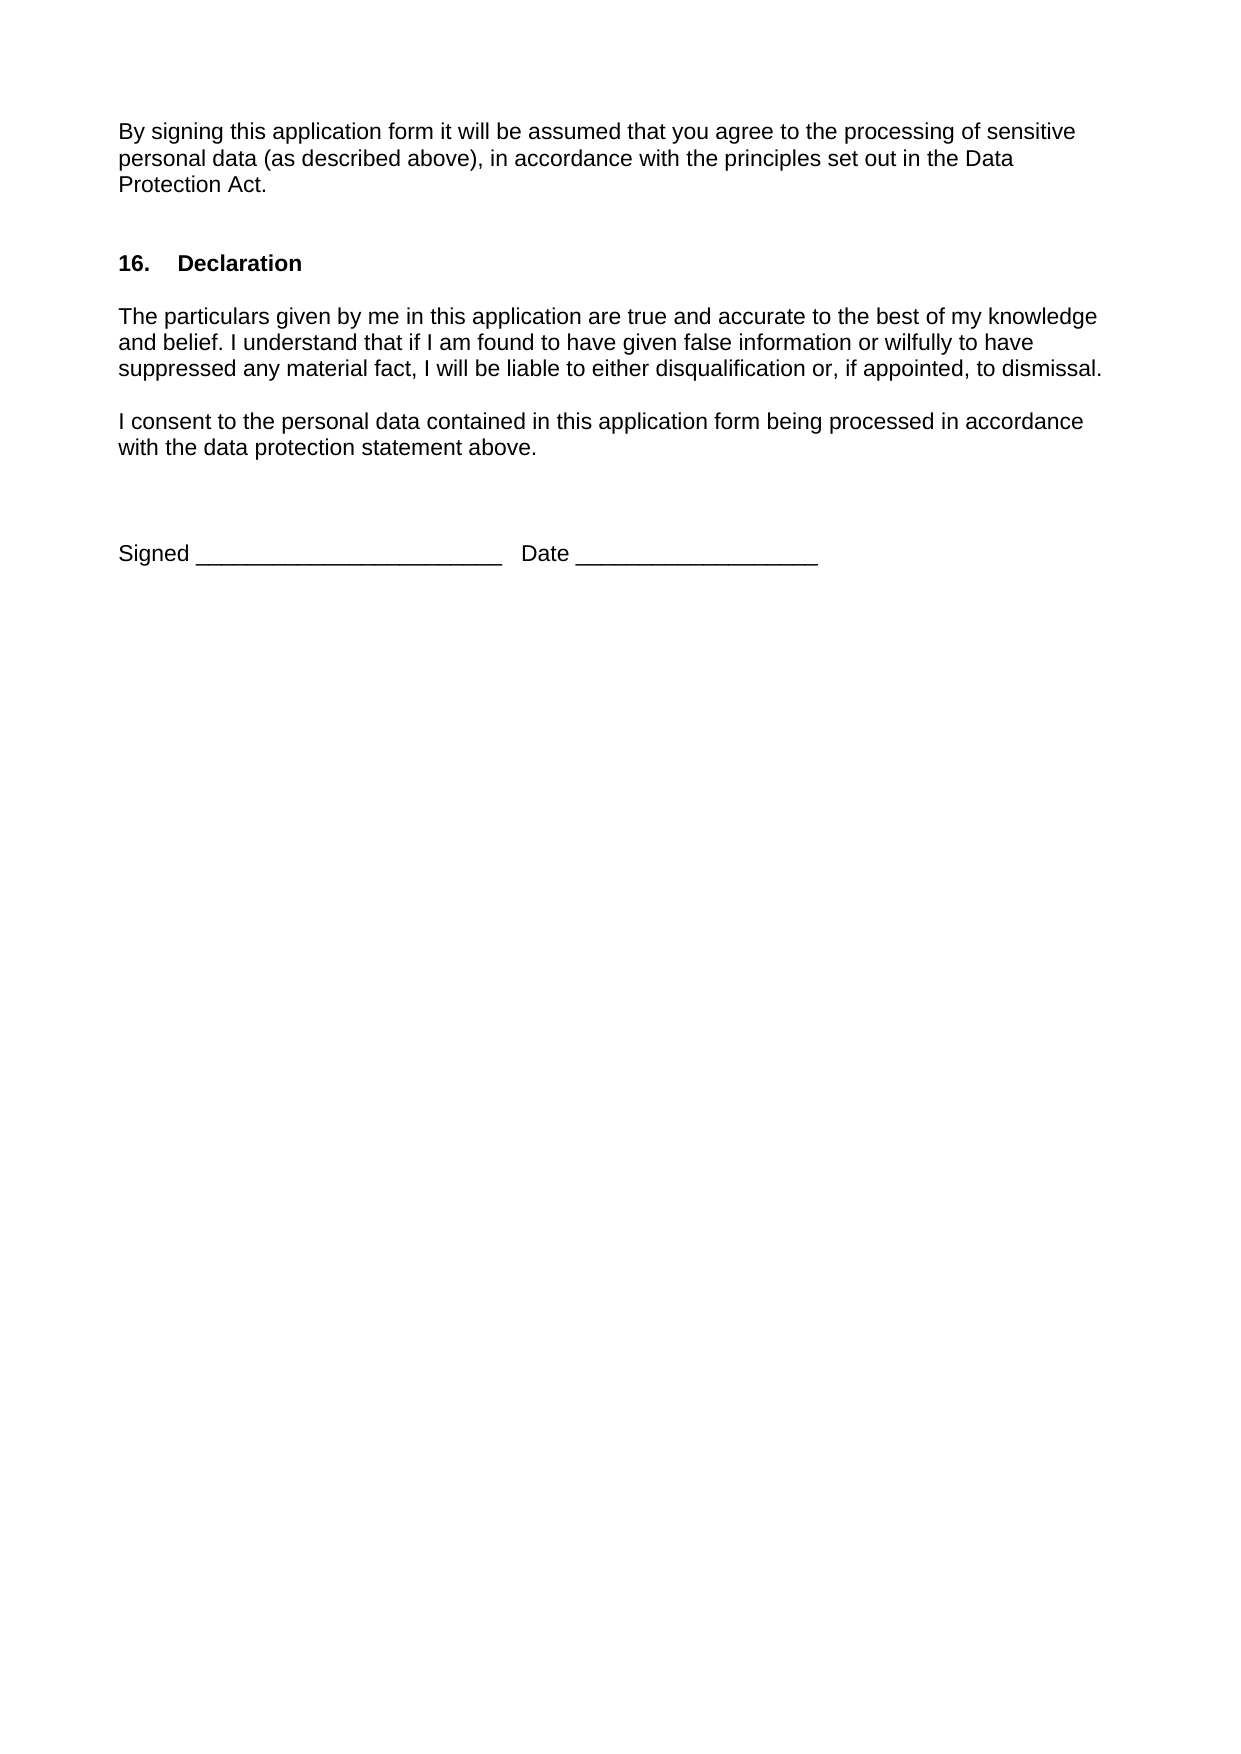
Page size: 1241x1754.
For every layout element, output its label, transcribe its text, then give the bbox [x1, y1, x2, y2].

text The particulars given by me in this application are true and accurate to the best of my knowledge and belief. I understand that if I am found to have given false information or wilfully to have suppressed any material fact, I will be liable to either disqualification or, if appointed, to dismissal. [118, 303, 1122, 382]
text 16. Declaration [118, 250, 1122, 276]
text By signing this application form it will be assumed that you agree to the processing of sensitive personal data (as described above), in accordance with the principles set out in the Data Protection Act. [118, 118, 1122, 197]
text Signed ________________________ Date ___________________ [118, 540, 1122, 566]
text I consent to the personal data contained in this application form being processed in accordance with the data protection statement above. [118, 408, 1122, 461]
